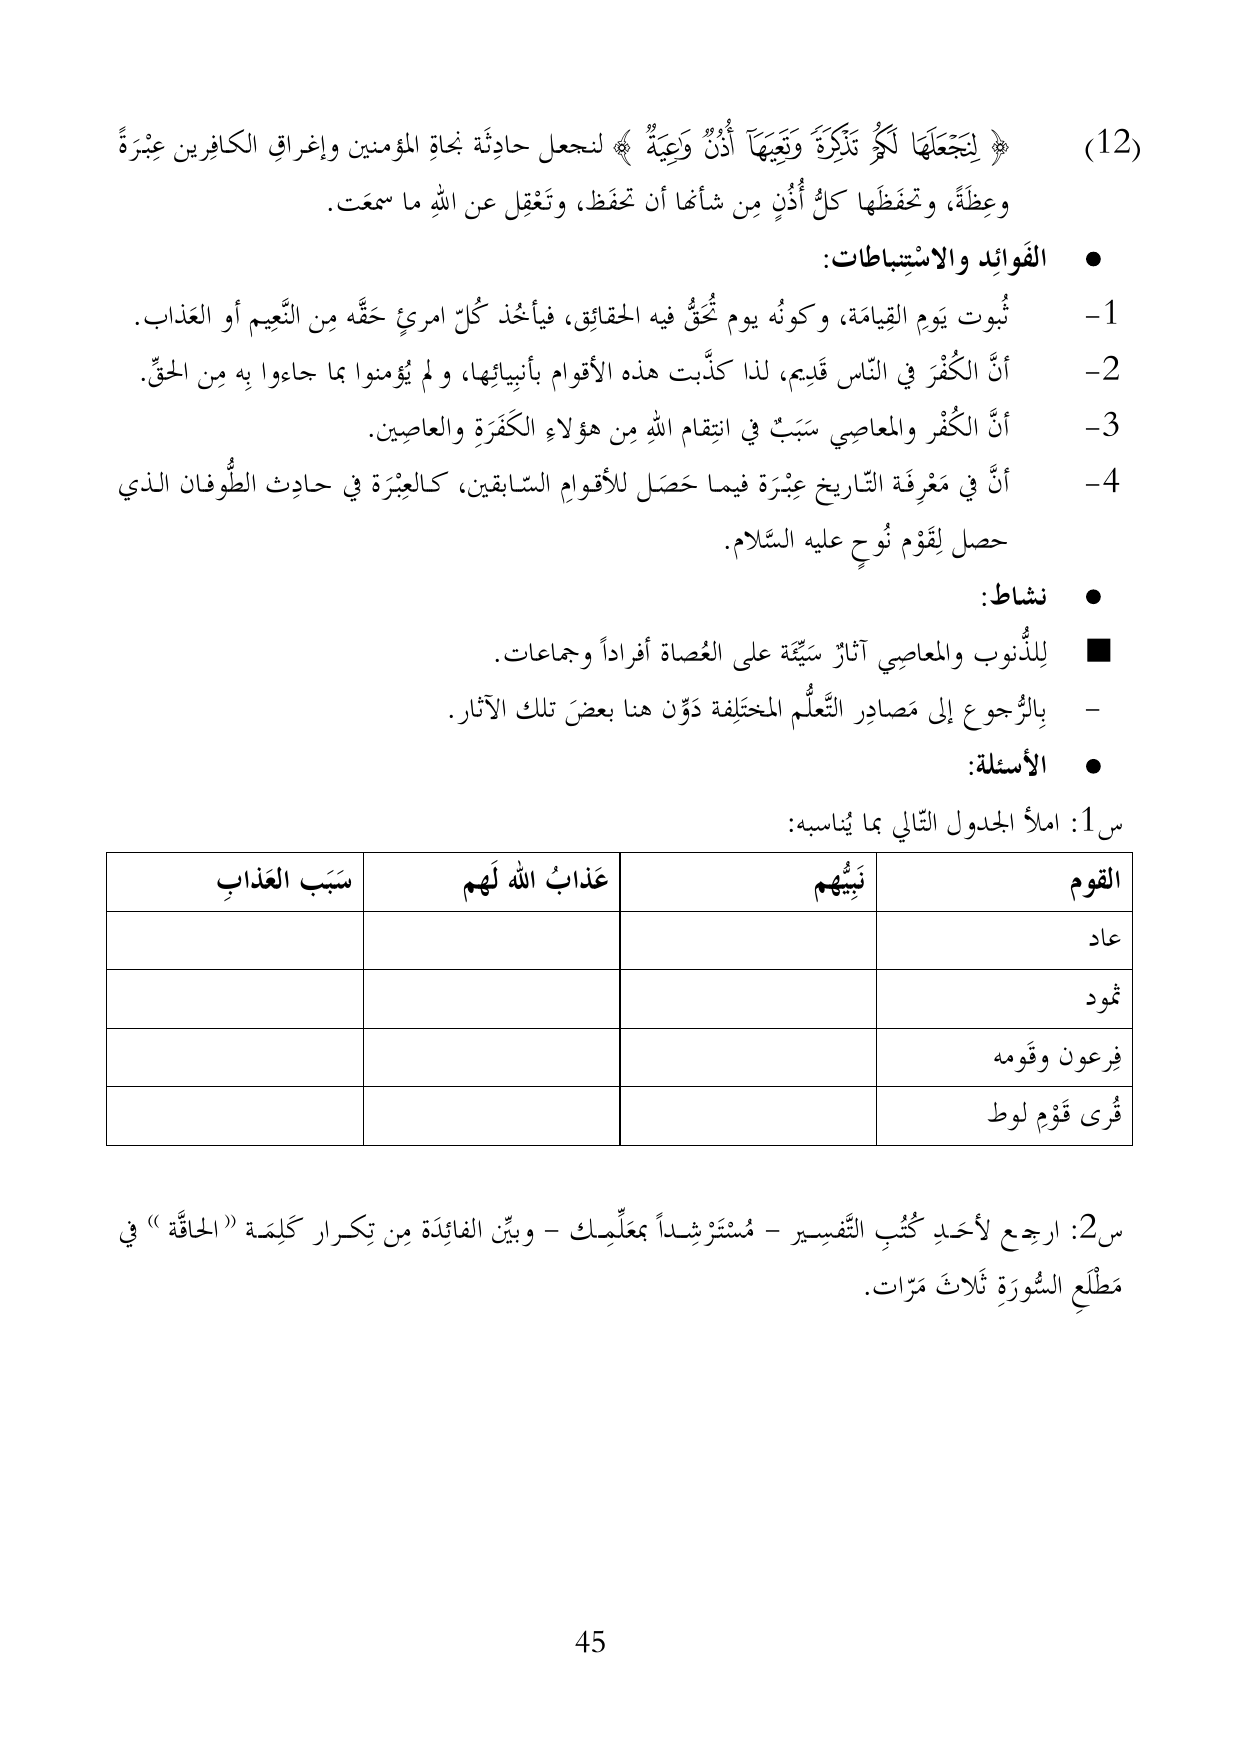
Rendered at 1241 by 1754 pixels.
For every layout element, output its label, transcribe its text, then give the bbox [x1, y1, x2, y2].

table_header نَبِيُّهم [621, 853, 876, 911]
table_cell فِرعون وقَومه [877, 1029, 1132, 1086]
table_cell [364, 912, 619, 969]
table_cell [107, 970, 363, 1028]
table_cell [107, 1087, 363, 1145]
list ثُبوت يَومِ القِيامَة، وكونُه يوم تُحَقُّ فيه الحقائِق، فيأخُذ كُلّ امرئٍ حَقَّه مِن النَّعِيم أو العَذاب. [118, 289, 1084, 345]
list ﱡ ﱗ ﱘ ﱙ ﱚ ﱛ ﱜ ﱠ لنجعل حادِثَة نجاةِ المؤمنين وإغراقِ الكافِرين عِبْرَةً وعِظَةً، وتحفَظَها كلُّ أُذُنٍ مِن شأنها أن تحفَظ، وتَعْقِل عن اللهِ ما سمعَت. [118, 118, 1084, 231]
table_cell [621, 1087, 876, 1145]
table_cell عاد [877, 912, 1132, 969]
table_header سَبَب العَذابِ [107, 853, 363, 911]
list لِلذُّنوب والمعاصِي آثارٌ سَيِّئَة على العُصاة أفراداً وجماعات. [118, 626, 1084, 682]
table_header عَذابُ الله لَهم [364, 853, 619, 911]
table_cell [621, 912, 876, 969]
list الأسئلة: [118, 738, 1084, 796]
table_cell [364, 1087, 619, 1145]
list نشاط: [118, 569, 1084, 626]
text س1: املأ الجدول التّالي بما يُناسبه: [118, 796, 1122, 852]
text س2: ارجِع لأحَدِ كُتُبِ التَّفسِير - مُسْتَرْشِداً بمعَلِّمِك - وبيِّن الفائِدَة مِن تِكرار كَلِمَة (( الحاقَّة )) في مَطْلَعِ السُّورَةِ ثَلاثَ مَرّات. [118, 1203, 1122, 1315]
table_cell [107, 1029, 363, 1086]
table_cell [364, 970, 619, 1028]
list أنَّ الكُفْرَ في النّاس قَدِيم، لذا كذَّبت هذه الأقوام بأنبِيائِها، ولم يُؤمنوا بما جاءوا بِه مِن الحقِّ. [118, 345, 1084, 401]
list الفَوائِد والاسْتِنباطات: [118, 231, 1084, 289]
table_cell قُرى قَوْمِ لوط [877, 1087, 1132, 1145]
table_cell [621, 1029, 876, 1086]
table_cell [107, 912, 363, 969]
list بِالرُّجوع إلى مَصادِر التَّعلُّم المختَلِفة دَوِّن هنا بعضَ تلك الآثار. [118, 682, 1084, 738]
table_header القوم [877, 853, 1132, 911]
table_cell [621, 970, 876, 1028]
list أنَّ في مَعْرِفَة التّاريخ عِبْرَة فيما حَصَل للأقوامِ السّابقين، كالعِبْرَة في حادِث الطُّوفان الذي حصل لِقَوْم نُوحٍ عليه السَّلام. [118, 457, 1084, 569]
table_cell ثمود [877, 970, 1132, 1028]
table_cell [364, 1029, 619, 1086]
list أنَّ الكُفْر والمعاصِي سَبَبٌ في انتِقام اللهِ مِن هؤلاءِ الكَفَرَةِ والعاصِين. [118, 401, 1084, 457]
